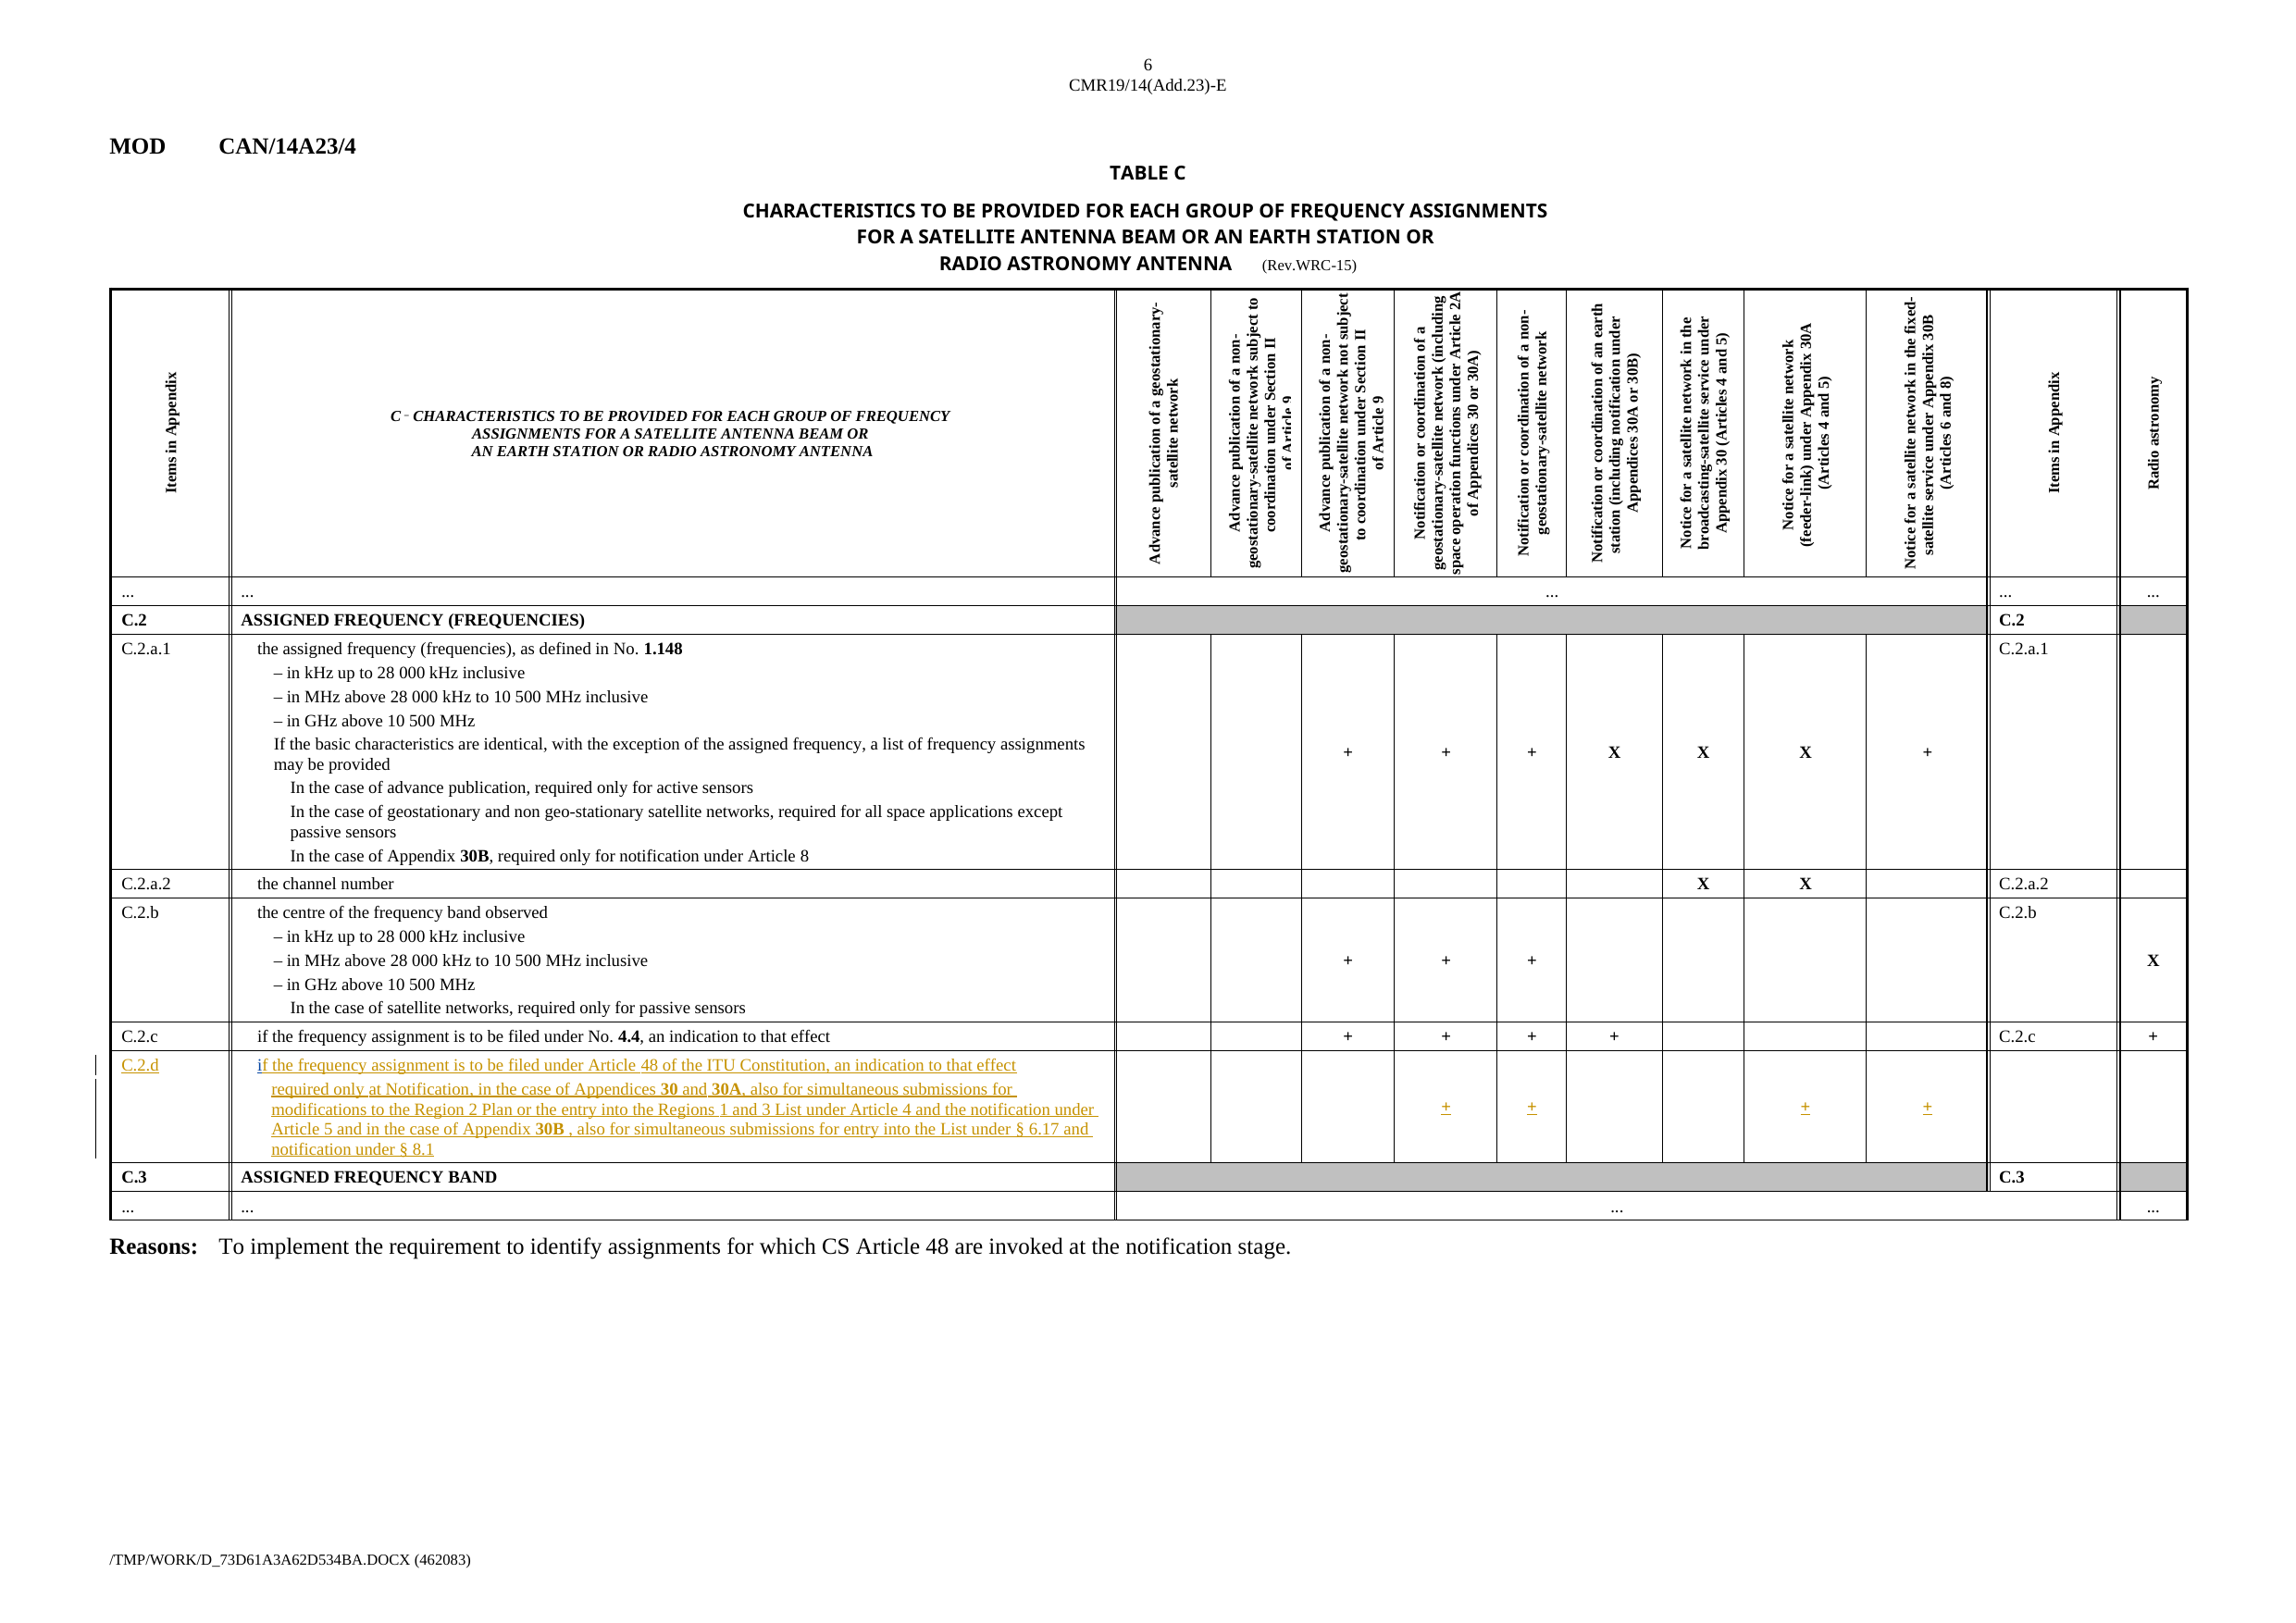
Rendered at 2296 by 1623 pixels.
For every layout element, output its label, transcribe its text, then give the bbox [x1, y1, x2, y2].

table_cell [232, 1051, 1114, 1162]
table_cell [1211, 1051, 1301, 1162]
table_cell ... [2121, 1192, 2186, 1220]
table_cell [1395, 870, 1496, 898]
table_cell [1117, 635, 1210, 869]
table_header Advance publication of a geostationary- satellite network [1117, 291, 1210, 576]
table_cell + [1497, 635, 1566, 869]
table_cell C.2.a.1 [1991, 635, 2116, 869]
table_cell [1567, 870, 1662, 898]
table_cell + [1567, 1022, 1662, 1050]
table_cell + [1395, 635, 1496, 869]
table_header Advance publication of a non-geostationary-satellite network not subject to coordination under Section II of Article 9 [1302, 291, 1394, 576]
table_cell C.2 [1991, 606, 2116, 634]
table_cell ... [1117, 577, 1986, 605]
table_cell + [1302, 635, 1394, 869]
table_cell + [2121, 1022, 2186, 1050]
table_cell ... [232, 577, 1114, 605]
table_cell + [1497, 1022, 1566, 1050]
text MOD CAN/14A23/4 [109, 132, 2186, 159]
table_cell ... [112, 1192, 229, 1220]
table_header Notice for a satellite network in the broadcasting-satellite service under Appendix 30 (Articles 4 and 5) [1663, 291, 1744, 576]
text Reasons: To implement the requirement to identify assignments for which CS Article 48 are invoked at the notification stage. [109, 1233, 2186, 1258]
table_header Notice for a satellite network (feeder-link) under Appendix 30A (Articles 4 and 5) [1744, 291, 1866, 576]
table_cell [2121, 1051, 2186, 1162]
table_header C _ CHARACTERISTICS TO BE PROVIDED FOR EACH GROUP OF FREQUENCY ASSIGNMENTS FOR A SATELLITE ANTENNA BEAM OR AN EARTH STATION OR RADIO ASTRONOMY ANTENNA [232, 291, 1114, 576]
table_cell [2121, 870, 2186, 898]
table_cell C.2.b [1991, 898, 2116, 1022]
table_cell [1663, 898, 1744, 1022]
table_cell + [1497, 898, 1566, 1022]
table_cell ASSIGNED FREQUENCY (FREQUENCIES) [232, 606, 1114, 634]
table_cell [2121, 635, 2186, 869]
table_cell C.2.c [1991, 1022, 2116, 1050]
table_cell + [1395, 1022, 1496, 1050]
table_cell X [1744, 635, 1866, 869]
table_header Notification or coordination of an earth station (including notification under Appendices 30A or 30B) [1567, 291, 1662, 576]
table_cell + [1867, 635, 1986, 869]
table_cell [1663, 1022, 1744, 1050]
table_cell C.2.a.2 [112, 870, 229, 898]
table_cell C.2 [112, 606, 229, 634]
table_cell [1117, 1051, 1210, 1162]
table_cell [1117, 1163, 1986, 1191]
table_cell [1211, 870, 1301, 898]
table_cell X [1663, 635, 1744, 869]
table_cell [1117, 870, 1210, 898]
table_cell ... [1991, 577, 2116, 605]
table_cell X [1567, 635, 1662, 869]
table_cell ... [112, 577, 229, 605]
table_cell [1567, 898, 1662, 1022]
table_cell [2121, 606, 2186, 634]
table_header Items in Appendix [112, 291, 229, 576]
table_cell [1395, 1051, 1496, 1162]
table_cell [1867, 898, 1986, 1022]
table_header Advance publication of a non-geostationary-satellite network subject to coordination under Section II of Article 9 [1211, 291, 1301, 576]
table_header Radio astronomy [2121, 291, 2186, 576]
text TABLE C [109, 159, 2186, 185]
table_cell [1867, 1022, 1986, 1050]
table_cell [1117, 606, 1986, 634]
table_cell [1867, 870, 1986, 898]
table_cell [1867, 1051, 1986, 1162]
table_cell the centre of the frequency band observed – in kHz up to 28 000 kHz inclusive – in MHz above 28 000 kHz to 10 500 MHz inclusive – in GHz above 10 500 MHz In the case of satellite networks, required only for passive sensors [232, 898, 1114, 1022]
table_cell [112, 1051, 229, 1162]
table_cell [2121, 1163, 2186, 1191]
table_cell + [1395, 898, 1496, 1022]
table_cell the assigned frequency (frequencies), as defined in No. 1.148 – in kHz up to 28 000 kHz inclusive – in MHz above 28 000 kHz to 10 500 MHz inclusive – in GHz above 10 500 MHz If the basic characteristics are identical, with the exception of the assigned frequency, a list of frequency assignments may be provided In the case of advance publication, required only for active sensors In the case of geostationary and non geo-stationary satellite networks, required for all space applications except passive sensors In the case of Appendix 30B, required only for notification under Article 8 [232, 635, 1114, 869]
table_cell [1663, 1051, 1744, 1162]
table_header Notification or coordination of a geostationary-satellite network (including space operation functions under Article 2A of Appendices 30 or 30A) [1395, 291, 1496, 576]
table_cell [1744, 1022, 1866, 1050]
table_cell [1211, 898, 1301, 1022]
table_cell [1497, 870, 1566, 898]
table_cell [1497, 1051, 1566, 1162]
table_cell [1744, 1051, 1866, 1162]
table_header Items in Appendix [1991, 291, 2116, 576]
table_cell [1211, 635, 1301, 869]
table_cell [1744, 898, 1866, 1022]
table_cell ... [232, 1192, 1114, 1220]
table_header Notice for a satellite network in the fixed- satellite service under Appendix 30B (Articles 6 and 8) [1867, 291, 1986, 576]
table_cell C.2.a.1 [112, 635, 229, 869]
table_cell the channel number [232, 870, 1114, 898]
table_header Notification or coordination of a non-geostationary-satellite network [1497, 291, 1566, 576]
table_cell + [1302, 898, 1394, 1022]
table_cell [1117, 898, 1210, 1022]
table_cell C.3 [112, 1163, 229, 1191]
table_cell if the frequency assignment is to be filed under No. 4.4, an indication to that effect [232, 1022, 1114, 1050]
table_cell [1302, 1051, 1394, 1162]
table_cell X [2121, 898, 2186, 1022]
table_cell [1991, 1051, 2116, 1162]
table_cell C.3 [1991, 1163, 2116, 1191]
table_cell X [1744, 870, 1866, 898]
table_cell ASSIGNED FREQUENCY BAND [232, 1163, 1114, 1191]
table_cell ... [1117, 1192, 2116, 1220]
table_cell ... [2121, 577, 2186, 605]
table_cell C.2.a.2 [1991, 870, 2116, 898]
table_cell [1302, 870, 1394, 898]
table_cell + [1302, 1022, 1394, 1050]
title CHARACTERISTICS TO BE PROVIDED FOR EACH GROUP OF FREQUENCY ASSIGNMENTS FOR A SATELLITE ANTENNA BEAM OR AN EARTH STATION OR RADIO ASTRONOMY ANTENNA (Rev.WRC-15) [109, 197, 2186, 276]
table_cell X [1663, 870, 1744, 898]
table_cell [1211, 1022, 1301, 1050]
table_cell [1567, 1051, 1662, 1162]
table_cell C.2.c [112, 1022, 229, 1050]
table_cell [1117, 1022, 1210, 1050]
table_cell C.2.b [112, 898, 229, 1022]
